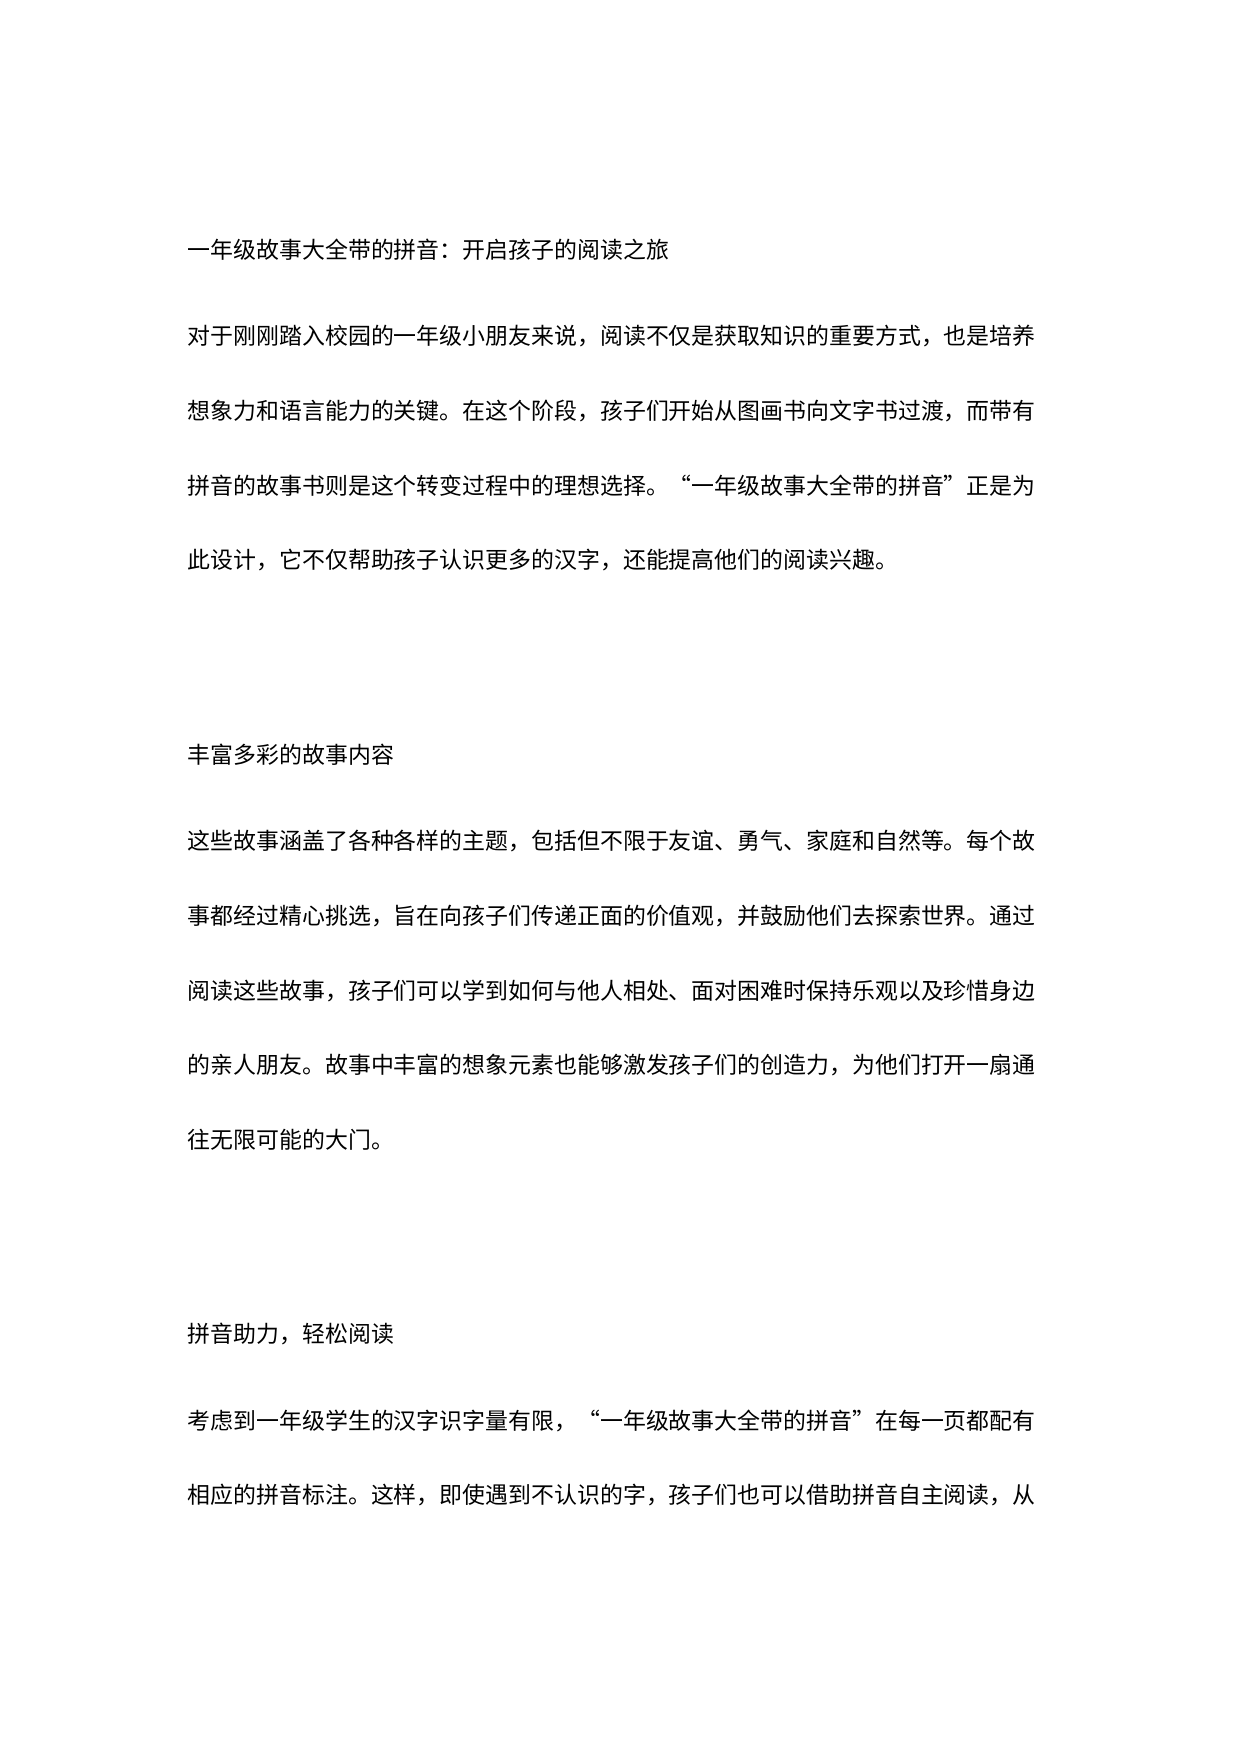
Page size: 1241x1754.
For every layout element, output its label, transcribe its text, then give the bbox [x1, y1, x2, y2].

text 这些故事涵盖了各种各样的主题，包括但不限于友谊、勇气、家庭和自然等。每个故事都经过精心挑选，旨在向孩子们传递正面的价值观，并鼓励他们去探索世界。通过阅读这些故事，孩子们可以学到如何与他人相处、面对困难时保持乐观以及珍惜身边的亲人朋友。故事中丰富的想象元素也能够激发孩子们的创造力，为他们打开一扇通往无限可能的大门。 [187, 807, 1053, 1171]
text 对于刚刚踏入校园的一年级小朋友来说，阅读不仅是获取知识的重要方式，也是培养想象力和语言能力的关键。在这个阶段，孩子们开始从图画书向文字书过渡，而带有拼音的故事书则是这个转变过程中的理想选择。“一年级故事大全带的拼音”正是为此设计，它不仅帮助孩子认识更多的汉字，还能提高他们的阅读兴趣。 [187, 302, 1053, 591]
text 丰富多彩的故事内容 [187, 721, 1053, 786]
text 一年级故事大全带的拼音：开启孩子的阅读之旅 [187, 216, 1053, 281]
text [187, 1387, 1053, 1527]
text 拼音助力，轻松阅读 [187, 1300, 1053, 1365]
